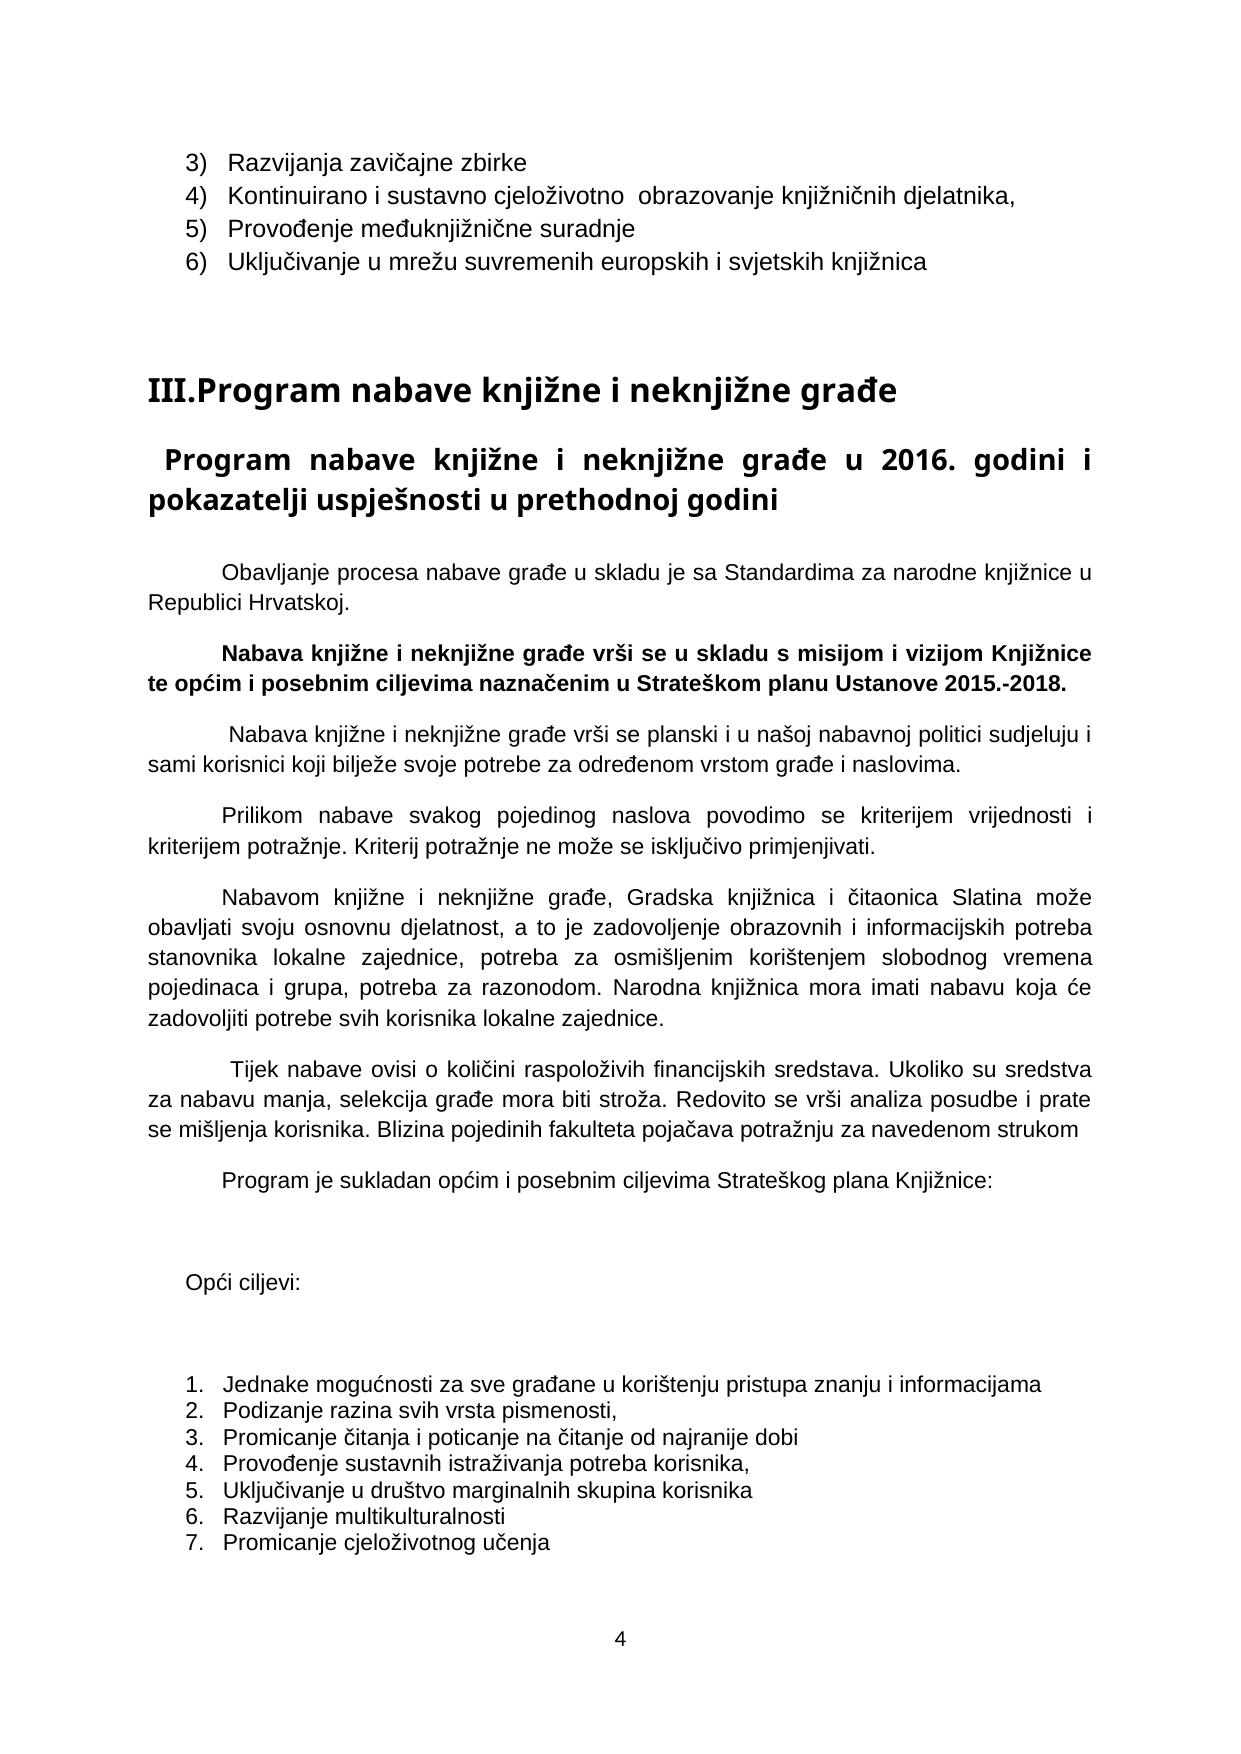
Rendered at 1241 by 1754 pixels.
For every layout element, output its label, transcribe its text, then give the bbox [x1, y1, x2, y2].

list Promicanje čitanja i poticanje na čitanje od najranije dobi [185, 1424, 1122, 1450]
text Nabavom knjižne i neknjižne građe, Gradska knjižnica i čitaonica Slatina može obavljati svoju osnovnu djelatnost, a to je zadovoljenje obrazovnih i informacijskih potreba stanovnika lokalne zajednice, potreba za osmišljenim korištenjem slobodnog vremena pojedinaca i grupa, potreba za razonodom. Narodna knjižnica mora imati nabavu koja će zadovoljiti potrebe svih korisnika lokalne zajednice. [148, 884, 1093, 1031]
text Opći ciljevi: [148, 1269, 1122, 1295]
text Program nabave knjižne i neknjižne građe u 2016. godini i pokazatelji uspješnosti u prethodnoj godini [148, 439, 1093, 519]
text Prilikom nabave svakog pojedinog naslova povodimo se kriterijem vrijednosti i kriterijem potražnje. Kriterij potražnje ne može se isključivo primjenjivati. [148, 802, 1093, 859]
list Razvijanja zavičajne zbirke [185, 148, 1122, 176]
text Program je sukladan općim i posebnim ciljevima Strateškog plana Knjižnice: [148, 1167, 1093, 1193]
text Tijek nabave ovisi o količini raspoloživih financijskih sredstava. Ukoliko su sredstva za nabavu manja, selekcija građe mora biti stroža. Redovito se vrši analiza posudbe i prate se mišljenja korisnika. Blizina pojedinih fakulteta pojačava potražnju za navedenom strukom [148, 1056, 1093, 1142]
text III.Program nabave knjižne i neknjižne građe [148, 367, 1122, 412]
list Promicanje cjeloživotnog učenja [185, 1529, 1122, 1556]
list Uključivanje u mrežu suvremenih europskih i svjetskih knjižnica [185, 247, 1122, 275]
list Razvijanje multikulturalnosti [185, 1503, 1122, 1529]
text Obavljanje procesa nabave građe u skladu je sa Standardima za narodne knjižnice u Republici Hrvatskoj. [148, 559, 1093, 615]
list Provođenje međuknjižnične suradnje [185, 214, 1122, 242]
text Nabava knjižne i neknjižne građe vrši se u skladu s misijom i vizijom Knjižnice te općim i posebnim ciljevima naznačenim u Strateškom planu Ustanove 2015.-2018. [148, 640, 1093, 696]
list Kontinuirano i sustavno cjeloživotno obrazovanje knjižničnih djelatnika, [185, 181, 1122, 209]
list Uključivanje u društvo marginalnih skupina korisnika [185, 1477, 1122, 1503]
text Nabava knjižne i neknjižne građe vrši se planski i u našoj nabavnoj politici sudjeluju i sami korisnici koji bilježe svoje potrebe za određenom vrstom građe i naslovima. [148, 721, 1093, 778]
list Podizanje razina svih vrsta pismenosti, [185, 1397, 1122, 1424]
list Provođenje sustavnih istraživanja potreba korisnika, [185, 1450, 1122, 1477]
list Jednake mogućnosti za sve građane u korištenju pristupa znanju i informacijama [185, 1371, 1122, 1397]
